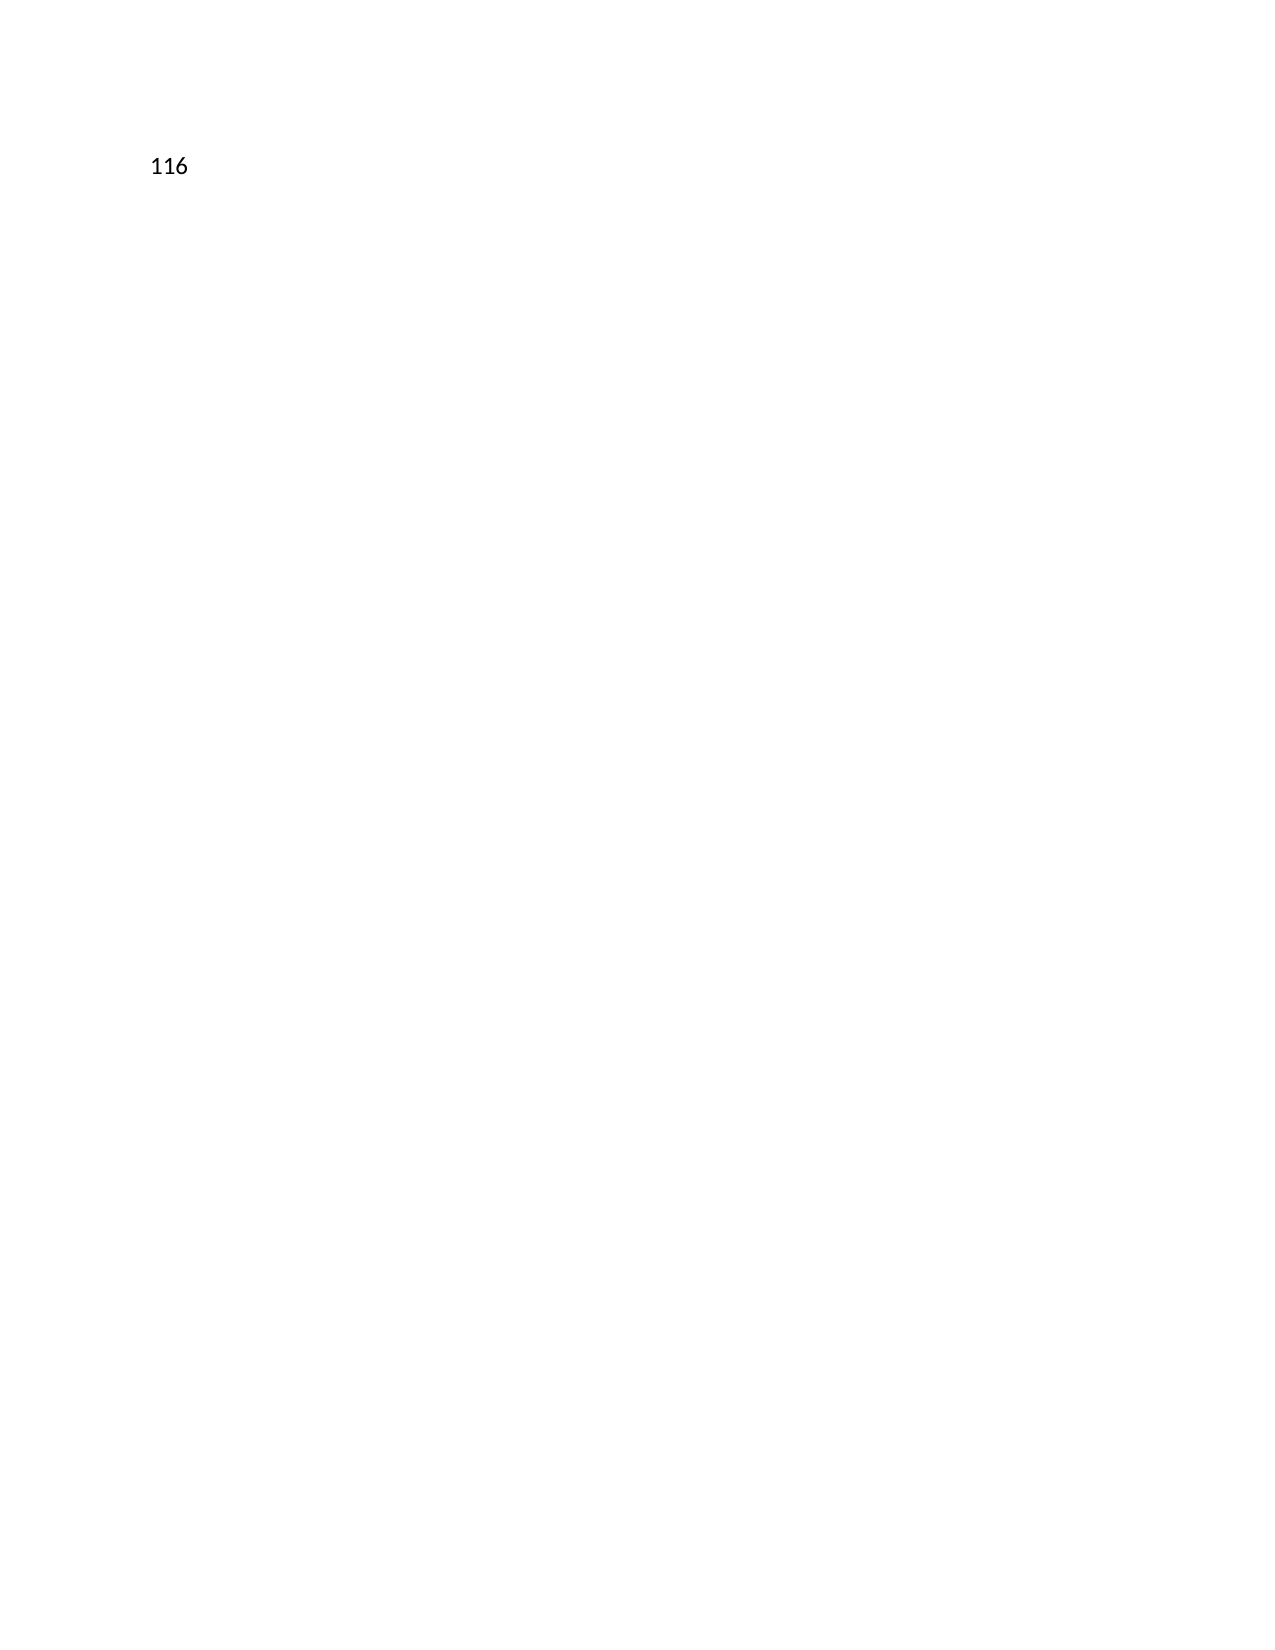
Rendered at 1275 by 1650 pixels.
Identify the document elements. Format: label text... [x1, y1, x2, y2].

text 116 [150, 150, 1125, 181]
